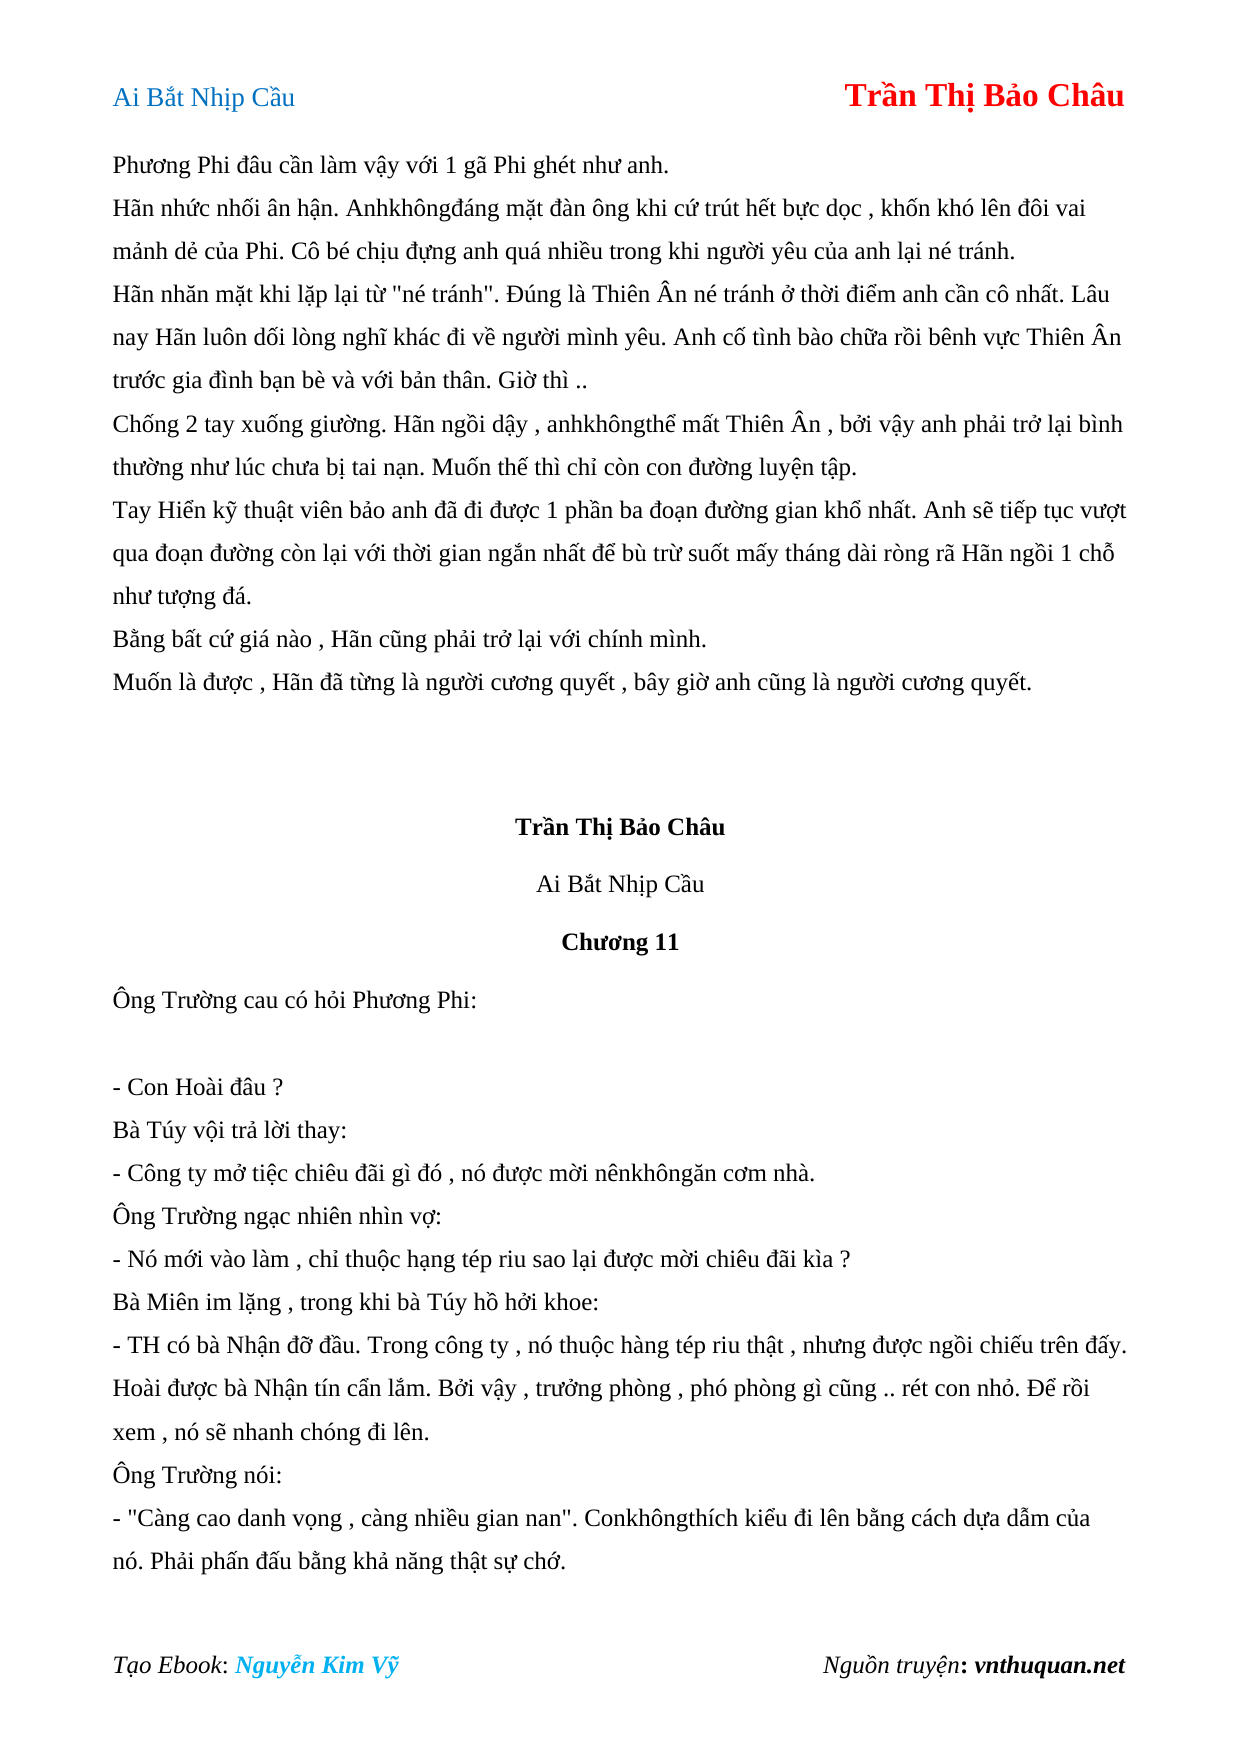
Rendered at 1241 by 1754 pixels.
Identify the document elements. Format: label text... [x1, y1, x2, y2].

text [112, 985, 1128, 1575]
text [112, 150, 1128, 739]
text Trần Thị Bảo Châu [112, 812, 1128, 840]
text Ai Bắt Nhịp Cầu [112, 869, 1128, 898]
text Chương 11 [112, 927, 1128, 956]
